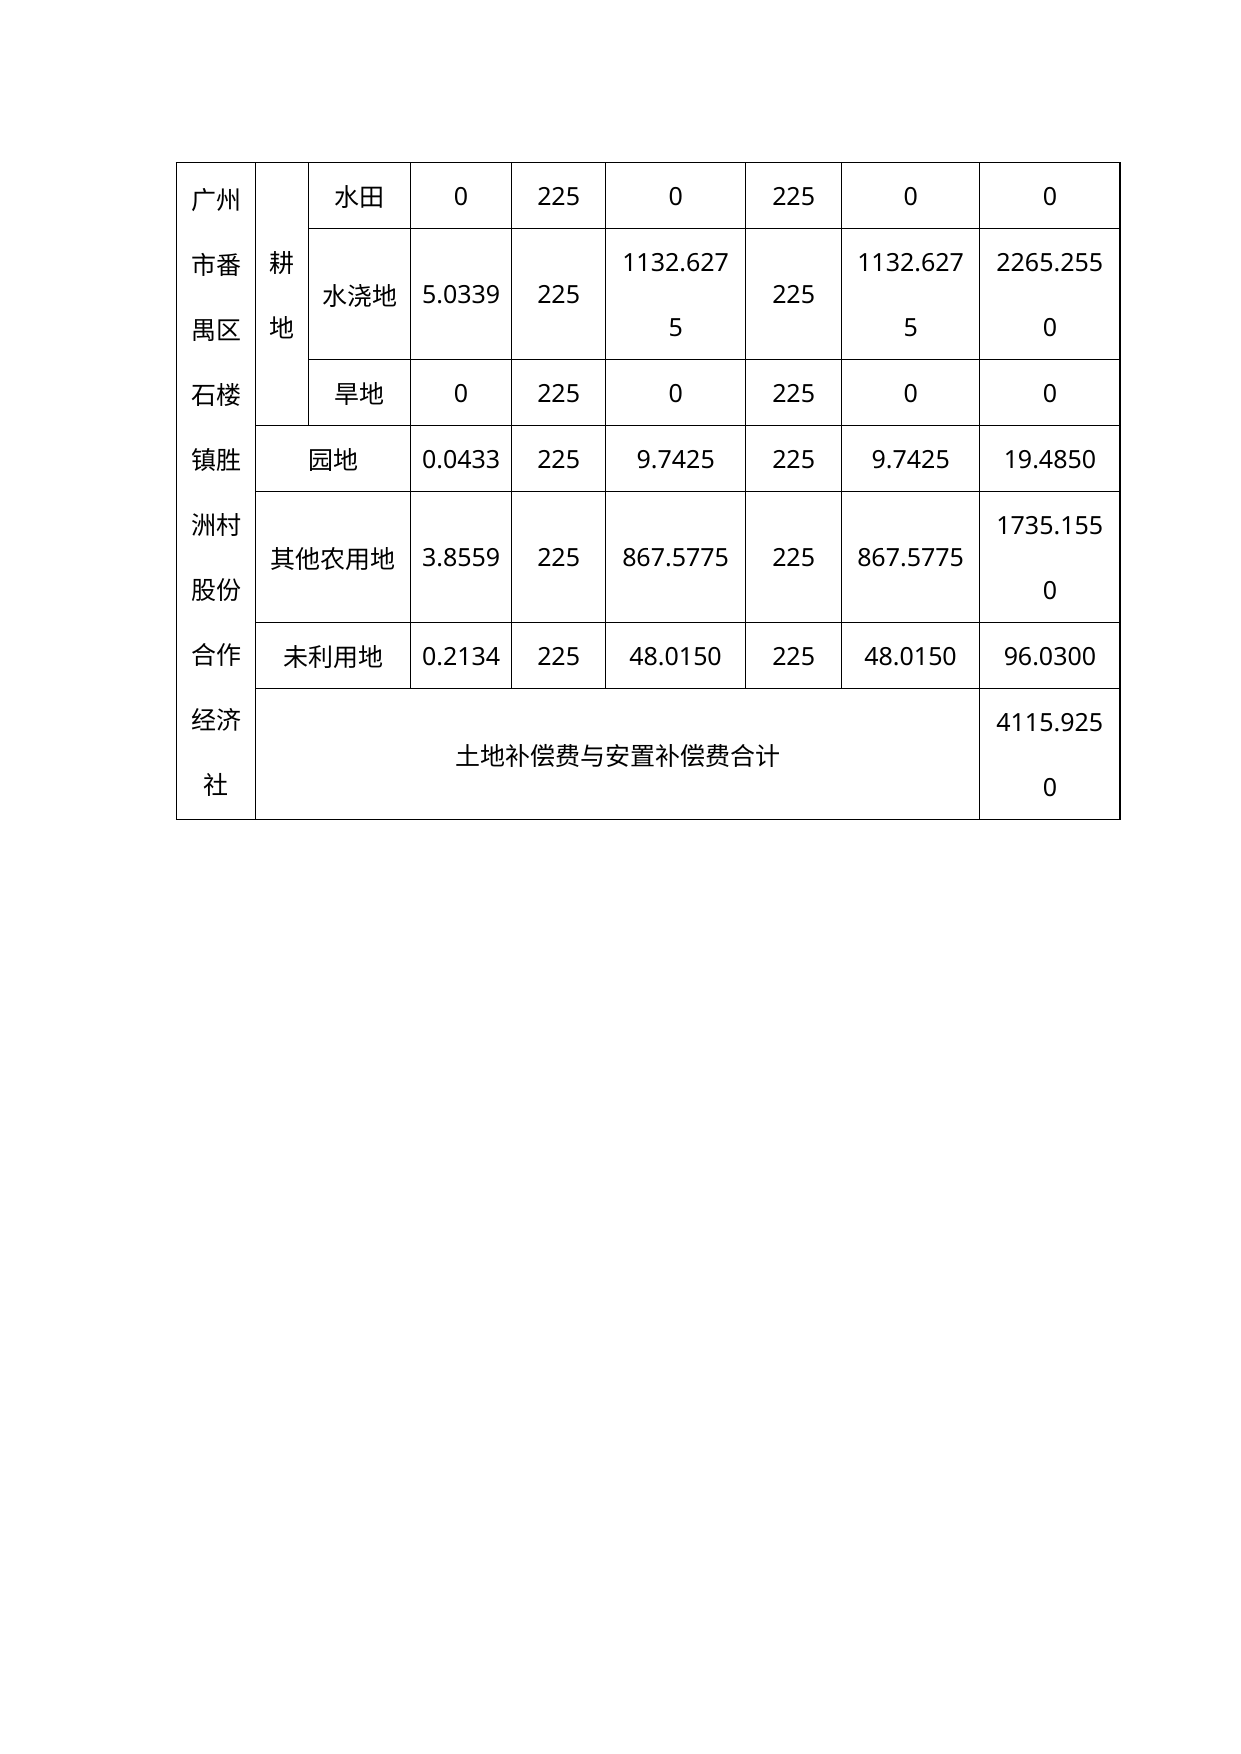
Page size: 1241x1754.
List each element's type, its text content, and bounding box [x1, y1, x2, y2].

table_cell 225 [512, 492, 605, 622]
table_cell 225 [746, 229, 841, 359]
table_cell 867.5775 [606, 492, 745, 622]
table_cell 0 [980, 163, 1119, 228]
table_cell 0 [842, 163, 979, 228]
table_cell 4115.9250 [980, 689, 1119, 819]
table_cell 96.0300 [980, 623, 1119, 688]
table_cell 0 [606, 360, 745, 425]
table_cell 225 [512, 229, 605, 359]
table_cell 水田 [309, 163, 410, 228]
table_cell 0 [980, 360, 1119, 425]
table_cell 旱地 [309, 360, 410, 425]
table_cell 1132.6275 [842, 229, 979, 359]
table_cell 其他农用地 [256, 492, 410, 622]
table_cell 225 [512, 360, 605, 425]
table_cell 0.0433 [411, 426, 511, 491]
table_cell 5.0339 [411, 229, 511, 359]
table_cell 225 [746, 426, 841, 491]
table_cell 225 [512, 623, 605, 688]
table_cell 0 [842, 360, 979, 425]
table_cell 9.7425 [842, 426, 979, 491]
table_cell 0 [411, 360, 511, 425]
table_cell 园地 [256, 426, 410, 491]
table_cell 225 [746, 360, 841, 425]
table_cell 867.5775 [842, 492, 979, 622]
table_cell 1735.1550 [980, 492, 1119, 622]
table_cell 3.8559 [411, 492, 511, 622]
table_cell 水浇地 [309, 229, 410, 359]
table_cell 1132.6275 [606, 229, 745, 359]
table_cell 9.7425 [606, 426, 745, 491]
table_cell 225 [512, 163, 605, 228]
table_cell 0 [411, 163, 511, 228]
table_cell 225 [512, 426, 605, 491]
table_cell 225 [746, 492, 841, 622]
table_cell 广州市番禺区石楼镇胜洲村股份合作经济社 [177, 163, 255, 819]
table_cell 2265.2550 [980, 229, 1119, 359]
table_cell 48.0150 [606, 623, 745, 688]
table_cell 225 [746, 163, 841, 228]
table_cell 耕地 [256, 163, 308, 425]
table_cell 未利用地 [256, 623, 410, 688]
table_cell 0.2134 [411, 623, 511, 688]
table_cell 48.0150 [842, 623, 979, 688]
table_cell 土地补偿费与安置补偿费合计 [256, 689, 979, 819]
table_cell 19.4850 [980, 426, 1119, 491]
table_cell 0 [606, 163, 745, 228]
table_cell 225 [746, 623, 841, 688]
